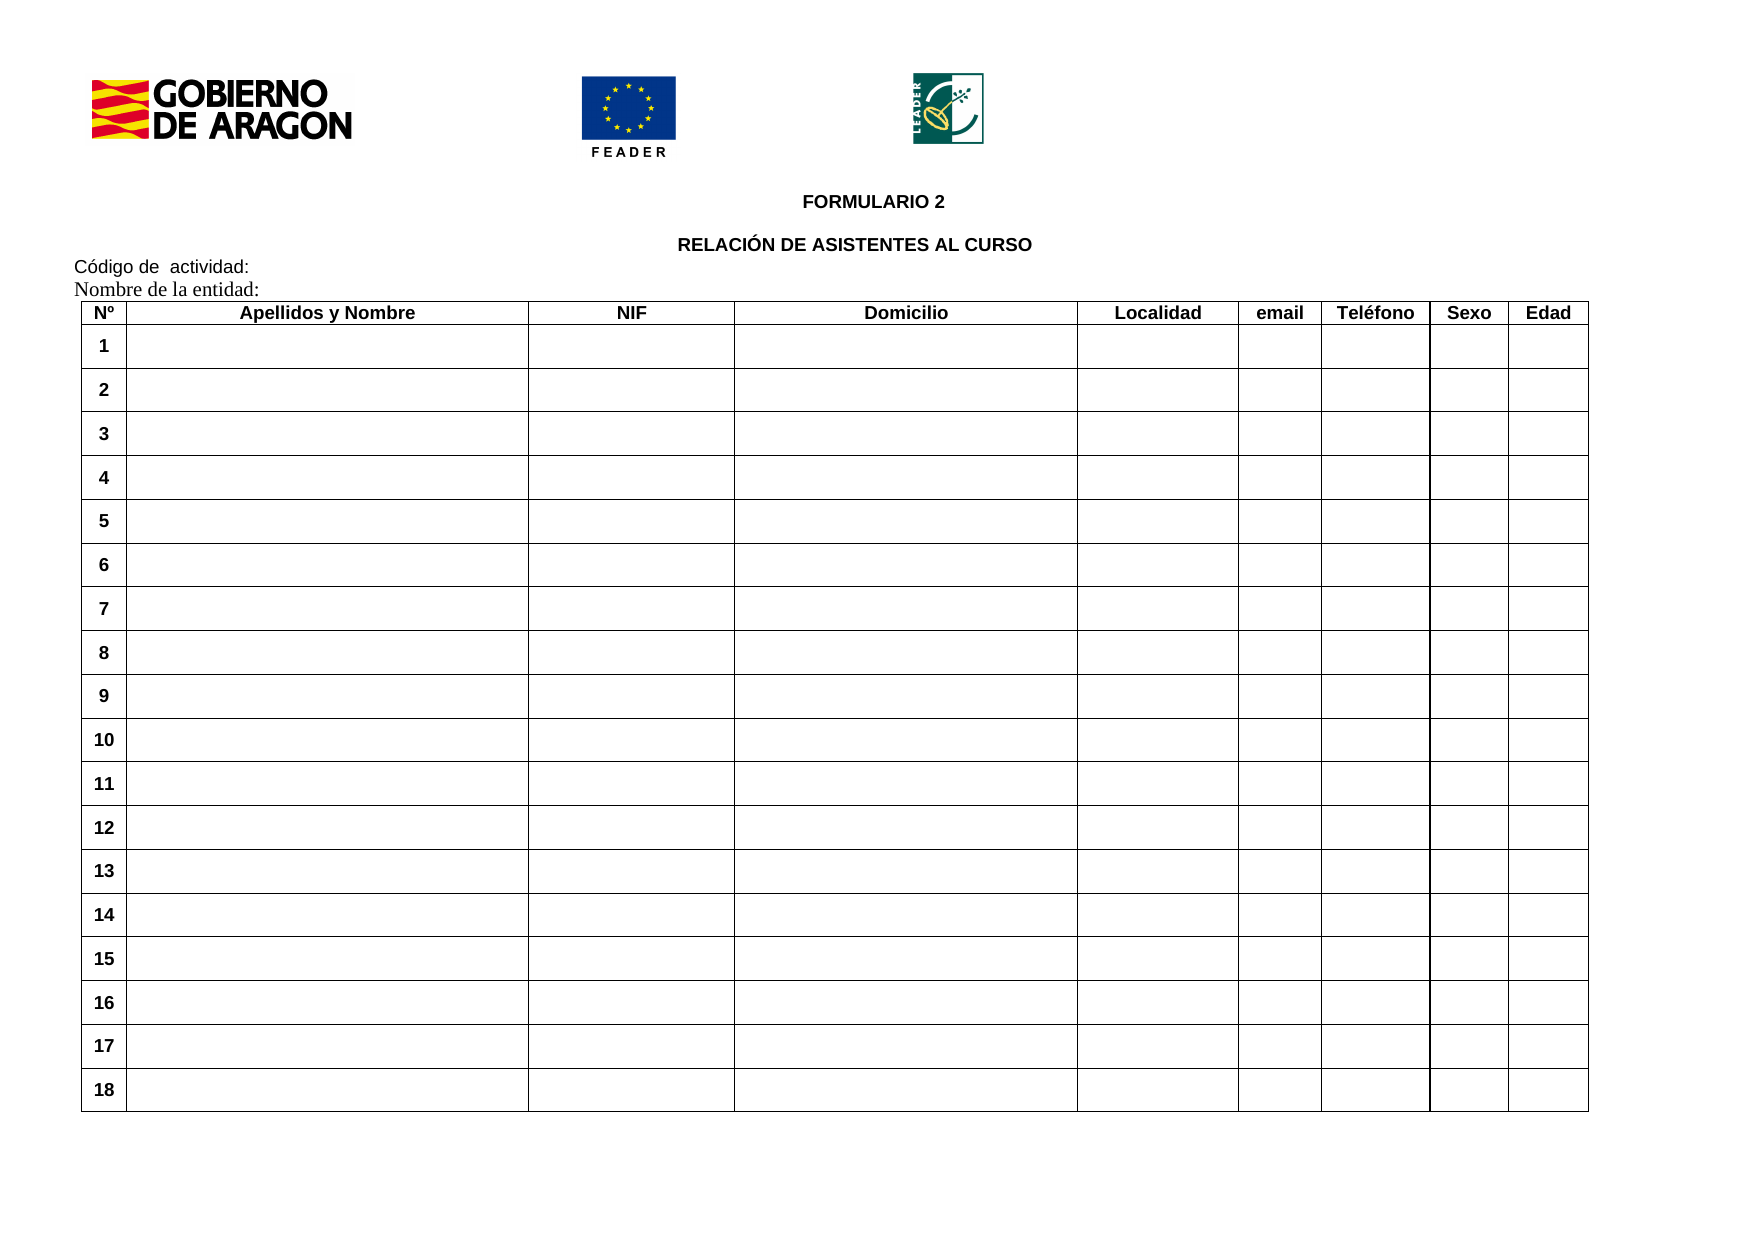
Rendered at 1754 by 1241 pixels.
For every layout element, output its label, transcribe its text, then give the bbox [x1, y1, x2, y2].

table_cell [1078, 894, 1238, 936]
table_cell [529, 850, 734, 892]
table_cell [735, 806, 1077, 849]
table_cell [127, 631, 528, 674]
table_cell [1239, 719, 1321, 761]
table_cell [529, 1069, 734, 1111]
table_cell [1239, 544, 1321, 586]
text Nombre de la entidad: [74, 277, 1636, 301]
table_cell [1239, 937, 1321, 980]
table_cell [1431, 369, 1508, 411]
table_header Domicilio [735, 302, 1077, 324]
table_cell [735, 1069, 1077, 1111]
table_cell [1509, 894, 1588, 936]
table_cell [1431, 587, 1508, 630]
table_header Sexo [1431, 302, 1508, 324]
table_cell [1431, 500, 1508, 542]
table_cell [1239, 412, 1321, 455]
table_cell [1509, 456, 1588, 499]
table_cell [1239, 762, 1321, 805]
table_cell 11 [82, 762, 126, 805]
table_cell [1431, 456, 1508, 499]
table_cell [1509, 587, 1588, 630]
table_cell [127, 937, 528, 980]
table_cell [1509, 850, 1588, 892]
table_cell [735, 412, 1077, 455]
table_cell [529, 894, 734, 936]
table_cell [1431, 412, 1508, 455]
table_cell [1322, 412, 1429, 455]
table_cell [1431, 894, 1508, 936]
table_cell [1431, 631, 1508, 674]
table_cell [1078, 587, 1238, 630]
table_cell [529, 500, 734, 542]
table_cell [529, 325, 734, 367]
table_cell [127, 675, 528, 717]
table_cell [529, 456, 734, 499]
table_cell 12 [82, 806, 126, 849]
table_cell [1078, 806, 1238, 849]
table_cell 17 [82, 1025, 126, 1067]
table_cell [735, 719, 1077, 761]
table_header Edad [1509, 302, 1588, 324]
table_cell [1078, 412, 1238, 455]
table_cell [1322, 806, 1429, 849]
table_cell [127, 1069, 528, 1111]
table_cell [1431, 806, 1508, 849]
table_cell 10 [82, 719, 126, 761]
table_cell [1431, 1025, 1508, 1067]
table_cell [1239, 325, 1321, 367]
table_cell [1239, 1025, 1321, 1067]
table_cell [1509, 806, 1588, 849]
table_header Localidad [1078, 302, 1238, 324]
table_cell [1239, 500, 1321, 542]
table_cell [127, 325, 528, 367]
table_cell [1239, 631, 1321, 674]
table_cell [127, 850, 528, 892]
table_cell [529, 412, 734, 455]
table_cell [1239, 806, 1321, 849]
table_cell [1431, 675, 1508, 717]
table_cell [529, 937, 734, 980]
table_cell [529, 1025, 734, 1067]
table_cell [1078, 937, 1238, 980]
table_cell [1322, 587, 1429, 630]
table_cell [1322, 1069, 1429, 1111]
table_cell [1431, 981, 1508, 1024]
table_header email [1239, 302, 1321, 324]
table_cell [1431, 762, 1508, 805]
table_cell 3 [82, 412, 126, 455]
table_cell [1431, 1069, 1508, 1111]
table_cell [127, 412, 528, 455]
table_cell [1509, 369, 1588, 411]
table_cell [735, 500, 1077, 542]
table_cell [735, 981, 1077, 1024]
table_cell [1322, 894, 1429, 936]
table_cell [1322, 631, 1429, 674]
table_cell [1509, 981, 1588, 1024]
picture [913, 73, 984, 144]
table_cell [1322, 544, 1429, 586]
table_cell [1431, 719, 1508, 761]
table_cell [127, 369, 528, 411]
table_header Nº [82, 302, 126, 324]
table_cell [127, 1025, 528, 1067]
table_cell [1509, 325, 1588, 367]
table_cell [1509, 1069, 1588, 1111]
table_cell [1078, 456, 1238, 499]
table_cell [529, 762, 734, 805]
table_cell [529, 369, 734, 411]
table_cell [1509, 412, 1588, 455]
table_cell 8 [82, 631, 126, 674]
table_cell [1322, 719, 1429, 761]
table_cell [735, 325, 1077, 367]
table_cell [127, 587, 528, 630]
table_cell [1078, 631, 1238, 674]
table_cell [1239, 981, 1321, 1024]
table_cell 5 [82, 500, 126, 542]
table_cell [1078, 325, 1238, 367]
table_cell [735, 1025, 1077, 1067]
table_cell [127, 981, 528, 1024]
table_cell [735, 544, 1077, 586]
table_cell [529, 631, 734, 674]
table_cell [127, 806, 528, 849]
table_cell [1322, 675, 1429, 717]
table_cell [529, 544, 734, 586]
table_cell [1322, 456, 1429, 499]
table_cell [529, 806, 734, 849]
table_cell [1078, 850, 1238, 892]
table_cell [735, 762, 1077, 805]
table_cell [735, 587, 1077, 630]
table_cell [1431, 544, 1508, 586]
table_cell [1322, 850, 1429, 892]
table_cell [1239, 850, 1321, 892]
table_cell [529, 719, 734, 761]
table_cell [735, 631, 1077, 674]
table_cell [1078, 500, 1238, 542]
table_cell [1509, 719, 1588, 761]
table_cell [1431, 937, 1508, 980]
table_cell 9 [82, 675, 126, 717]
table_cell [1239, 456, 1321, 499]
table_cell [1509, 675, 1588, 717]
table_cell 1 [82, 325, 126, 367]
table_cell [1078, 1069, 1238, 1111]
table_cell 13 [82, 850, 126, 892]
table_cell [127, 544, 528, 586]
table_cell [1078, 369, 1238, 411]
table_cell [1239, 675, 1321, 717]
table_cell [1078, 981, 1238, 1024]
table_cell [1078, 1025, 1238, 1067]
table_cell [127, 894, 528, 936]
table_cell [1322, 325, 1429, 367]
table_cell [1239, 369, 1321, 411]
table_cell [1078, 762, 1238, 805]
table_cell [1509, 762, 1588, 805]
table_cell [1431, 325, 1508, 367]
table_cell [529, 675, 734, 717]
table_cell 18 [82, 1069, 126, 1111]
table_cell [529, 587, 734, 630]
table_cell [1322, 500, 1429, 542]
table_cell [735, 456, 1077, 499]
table_cell 2 [82, 369, 126, 411]
table_cell [1322, 937, 1429, 980]
picture [576, 73, 682, 162]
table_cell [1239, 1069, 1321, 1111]
table_cell [735, 850, 1077, 892]
table_cell 4 [82, 456, 126, 499]
table_cell [1322, 981, 1429, 1024]
table_cell [127, 719, 528, 761]
text FORMULARIO 2 [74, 191, 1636, 212]
table_cell [1509, 631, 1588, 674]
table_cell 15 [82, 937, 126, 980]
table_cell [1078, 675, 1238, 717]
table_cell [735, 937, 1077, 980]
table_cell [127, 456, 528, 499]
table_cell [1509, 500, 1588, 542]
text Código de actividad: [74, 256, 1636, 277]
table_cell [1239, 587, 1321, 630]
table_cell 7 [82, 587, 126, 630]
table_cell [1078, 544, 1238, 586]
table_cell [1509, 1025, 1588, 1067]
table_cell [1322, 1025, 1429, 1067]
subtitle RELACIÓN DE ASISTENTES AL CURSO [74, 234, 1636, 256]
table_cell [1322, 762, 1429, 805]
table_cell 14 [82, 894, 126, 936]
table_cell [529, 981, 734, 1024]
table_cell [1322, 369, 1429, 411]
table_cell [1431, 850, 1508, 892]
table_header Apellidos y Nombre [127, 302, 528, 324]
table_header NIF [529, 302, 734, 324]
table_cell [127, 500, 528, 542]
table_cell [735, 369, 1077, 411]
table_cell [735, 894, 1077, 936]
table_cell 16 [82, 981, 126, 1024]
table_cell [1239, 894, 1321, 936]
table_cell [1509, 544, 1588, 586]
table_cell [735, 675, 1077, 717]
table_cell [1078, 719, 1238, 761]
table_cell [1509, 937, 1588, 980]
table_cell 6 [82, 544, 126, 586]
table_header Teléfono [1322, 302, 1429, 324]
table_cell [127, 762, 528, 805]
